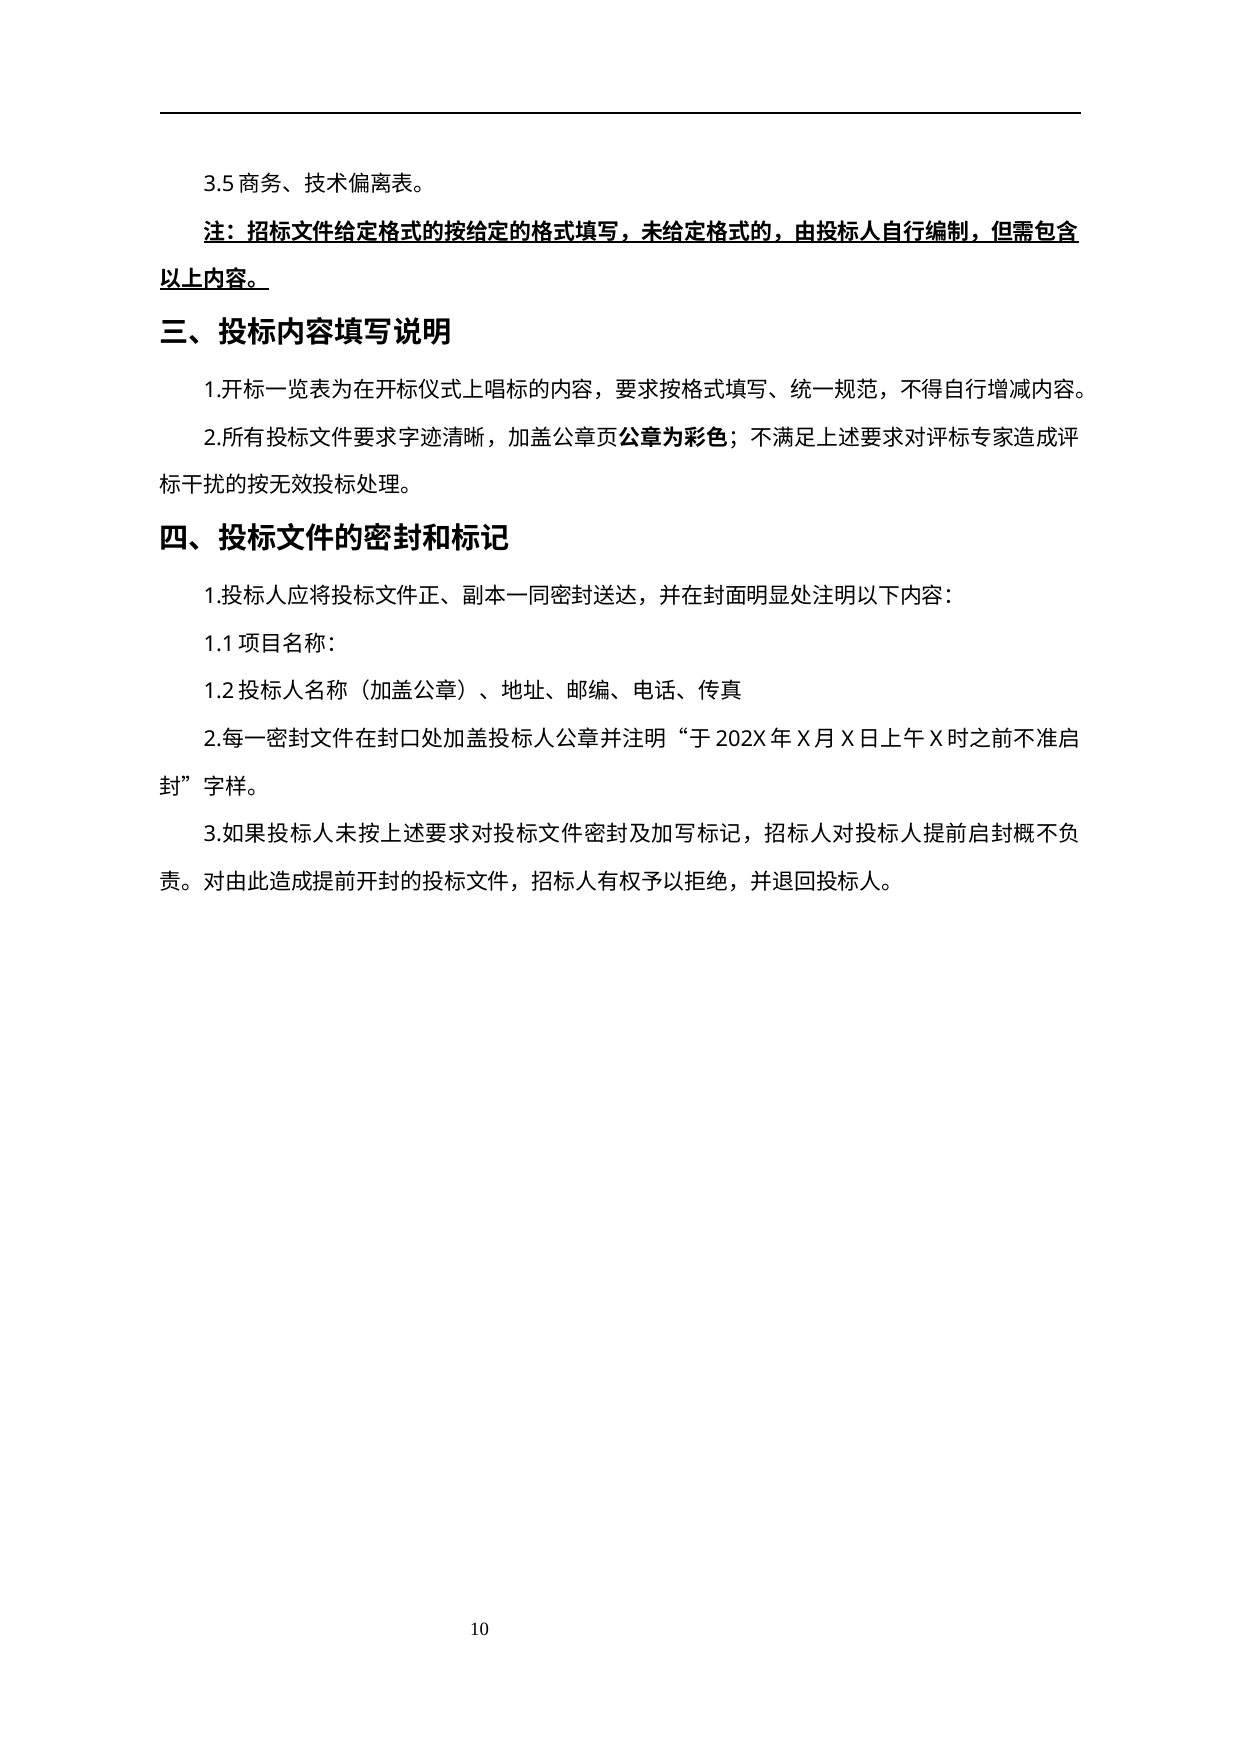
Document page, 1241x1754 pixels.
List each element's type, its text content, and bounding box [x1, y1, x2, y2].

text 注：招标文件给定格式的按给定的格式填写，未给定格式的，由投标人自行编制，但需包含以上内容。 [159, 214, 1081, 293]
text 2.所有投标文件要求字迹清晰，加盖公章页公章为彩色；不满足上述要求对评标专家造成评标干扰的按无效投标处理。 [159, 420, 1081, 499]
text 三、投标内容填写说明 [159, 309, 1081, 351]
text 3.5商务、技术偏离表。 [159, 166, 1081, 198]
text 3.如果投标人未按上述要求对投标文件密封及加写标记，招标人对投标人提前启封概不负责。对由此造成提前开封的投标文件，招标人有权予以拒绝，并退回投标人。 [159, 816, 1081, 895]
text 1.2投标人名称（加盖公章）、地址、邮编、电话、传真 [159, 673, 1081, 705]
text 四、投标文件的密封和标记 [159, 515, 1081, 557]
text 2.每一密封文件在封口处加盖投标人公章并注明“于202X年X月X日上午X时之前不准启封”字样。 [159, 721, 1081, 800]
text 1.1项目名称： [159, 626, 1081, 658]
text 1.投标人应将投标文件正、副本一同密封送达，并在封面明显处注明以下内容： [159, 578, 1081, 610]
text 1.开标一览表为在开标仪式上唱标的内容，要求按格式填写、统一规范，不得自行增减内容。 [159, 372, 1081, 404]
